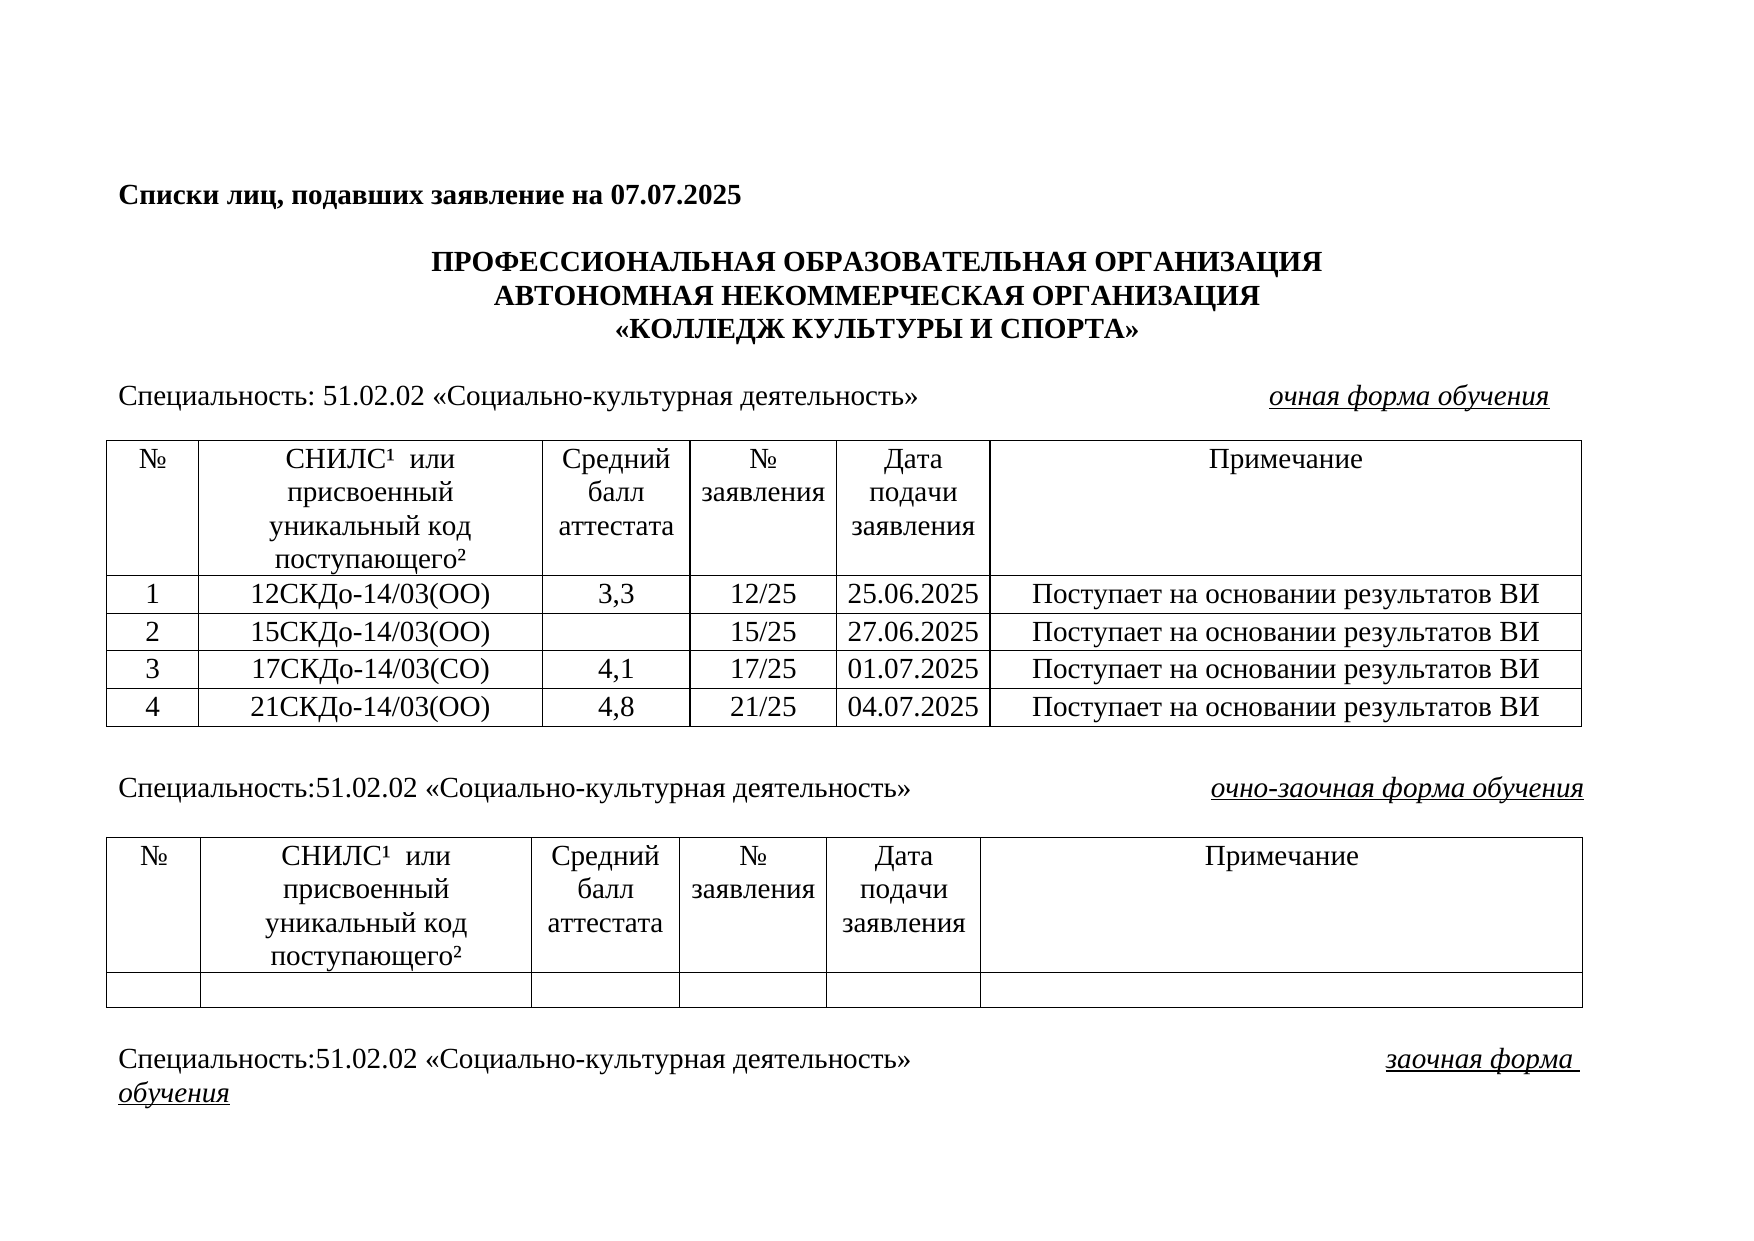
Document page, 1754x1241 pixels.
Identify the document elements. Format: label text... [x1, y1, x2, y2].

text АВТОНОМНАЯ НЕКОММЕРЧЕСКАЯ ОРГАНИЗАЦИЯ [118, 278, 1636, 311]
table_header Дата подачи заявления [827, 838, 980, 972]
text Специальность: 51.02.02 «Социально-культурная деятельность» очная форма обучения [118, 378, 1636, 412]
table_cell Поступает на основании результатов ВИ [991, 689, 1581, 726]
table_cell 01.07.2025 [837, 651, 989, 688]
table_header № заявления [680, 838, 826, 972]
table_header № заявления [691, 441, 836, 575]
table_cell 15/25 [691, 614, 836, 650]
text Списки лиц, подавших заявление на 07.07.2025 [118, 177, 1636, 211]
table_cell 25.06.2025 [837, 576, 989, 613]
table_cell 21/25 [691, 689, 836, 726]
table_cell 3,3 [543, 576, 689, 613]
table_cell [543, 614, 689, 650]
table_header СНИЛС¹ или присвоенный уникальный код поступающего² [199, 441, 542, 575]
table_cell 04.07.2025 [837, 689, 989, 726]
table_cell 1 [107, 576, 198, 613]
text Специальность:51.02.02 «Социально-культурная деятельность» очно-заочная форма обучения [118, 770, 1636, 803]
table_cell Поступает на основании результатов ВИ [991, 614, 1581, 650]
table_cell 3 [107, 651, 198, 688]
table_header Средний балл аттестата [532, 838, 679, 972]
table_cell [680, 973, 826, 1007]
table_cell 21СКДо-14/03(ОО) [199, 689, 542, 726]
table_header Примечание [981, 838, 1582, 972]
table_header № [107, 441, 198, 575]
table_cell [827, 973, 980, 1007]
table_cell [532, 973, 679, 1007]
table_cell 4 [107, 689, 198, 726]
table_cell 12/25 [691, 576, 836, 613]
table_header СНИЛС¹ или присвоенный уникальный код поступающего² [201, 838, 531, 972]
table_header № [107, 838, 200, 972]
table_cell [201, 973, 531, 1007]
table_cell 12СКДо-14/03(ОО) [199, 576, 542, 613]
table_cell 17СКДо-14/03(СО) [199, 651, 542, 688]
table_cell 27.06.2025 [837, 614, 989, 650]
table_cell Поступает на основании результатов ВИ [991, 576, 1581, 613]
table_cell [981, 973, 1582, 1007]
table_cell 2 [107, 614, 198, 650]
table_cell 4,8 [543, 689, 689, 726]
text «КОЛЛЕДЖ КУЛЬТУРЫ И СПОРТА» [118, 311, 1636, 345]
text Специальность:51.02.02 «Социально-культурная деятельность» заочная форма обучения [118, 1041, 1636, 1108]
table_cell Поступает на основании результатов ВИ [991, 651, 1581, 688]
table_cell [107, 973, 200, 1007]
table_header Дата подачи заявления [837, 441, 989, 575]
table_cell 17/25 [691, 651, 836, 688]
table_cell 15СКДо-14/03(ОО) [199, 614, 542, 650]
text ПРОФЕССИОНАЛЬНАЯ ОБРАЗОВАТЕЛЬНАЯ ОРГАНИЗАЦИЯ [118, 244, 1636, 278]
table_header Средний балл аттестата [543, 441, 689, 575]
table_header Примечание [991, 441, 1581, 575]
table_cell 4,1 [543, 651, 689, 688]
